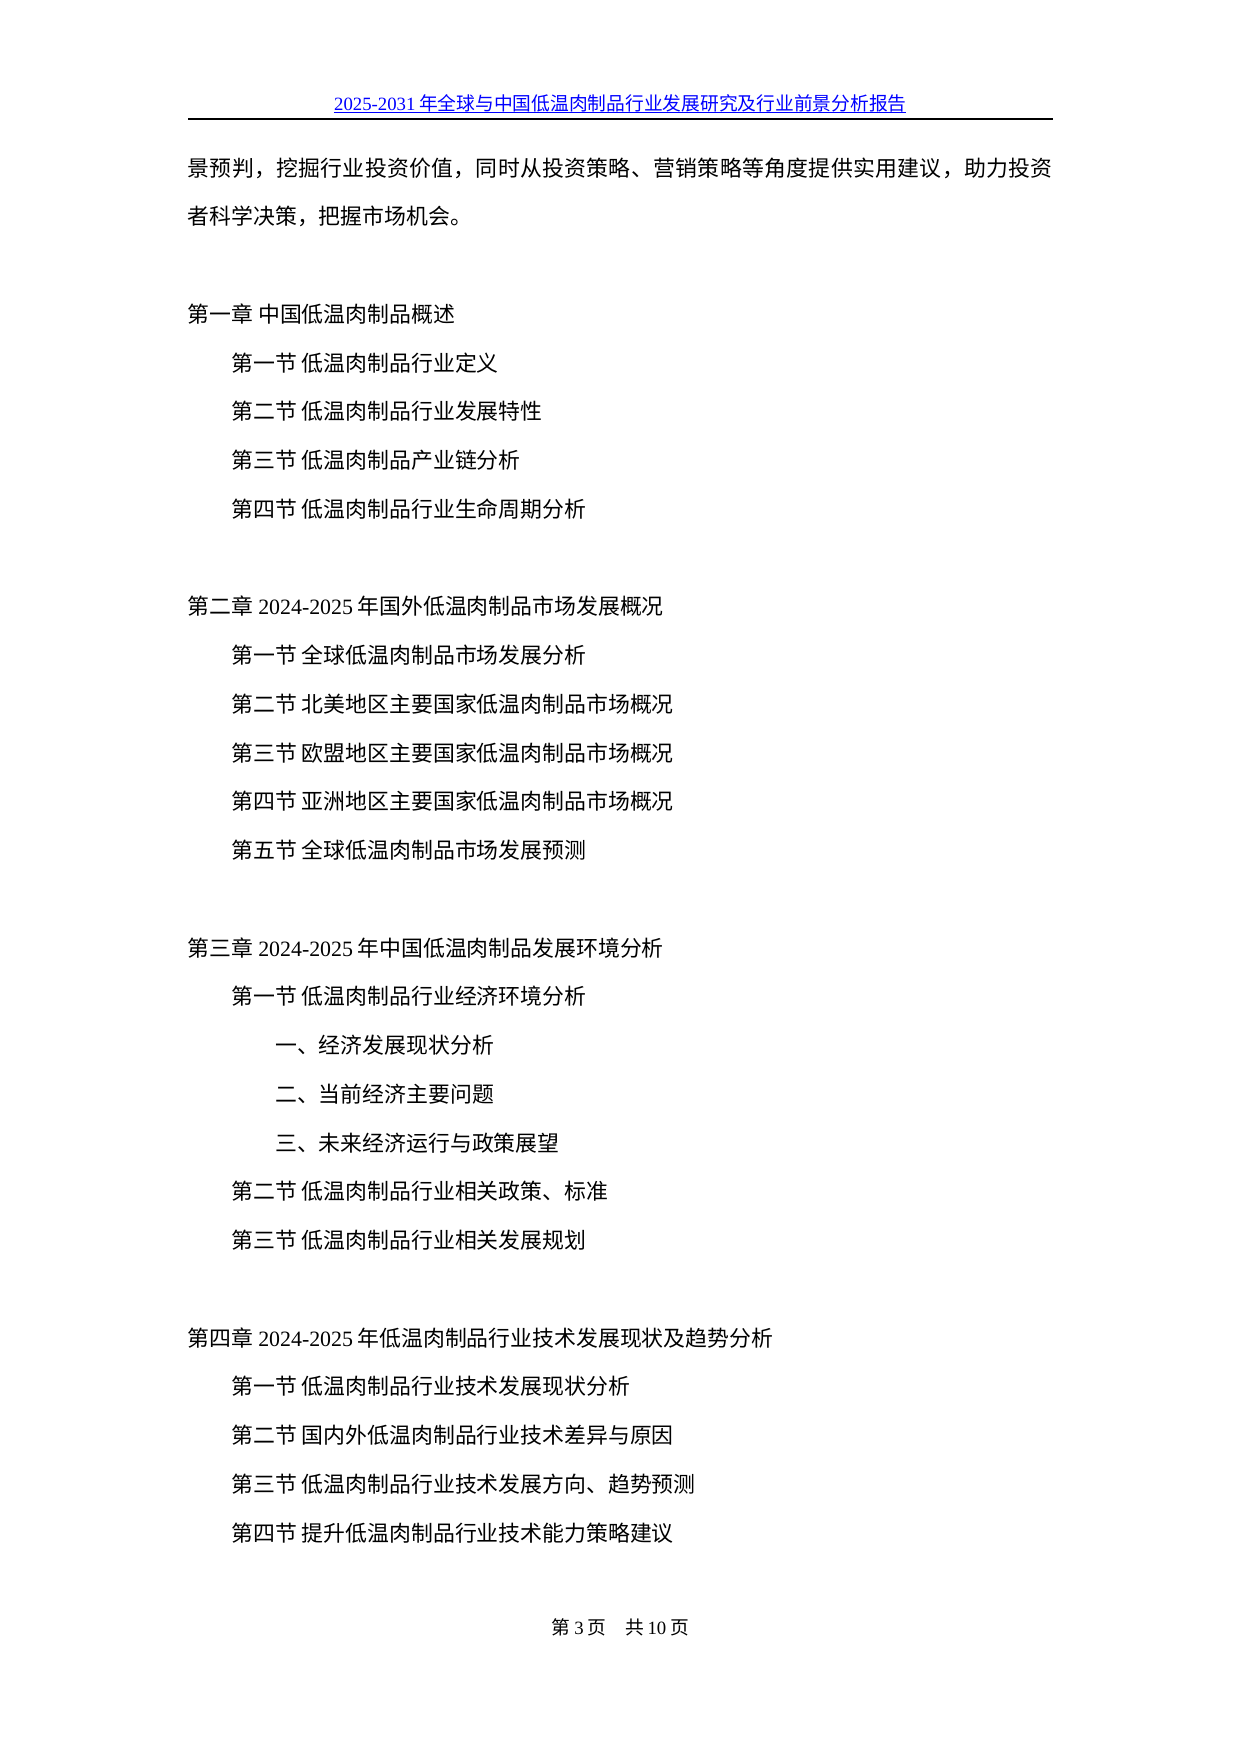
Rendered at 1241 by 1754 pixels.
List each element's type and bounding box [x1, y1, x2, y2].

text [187, 150, 1053, 1548]
